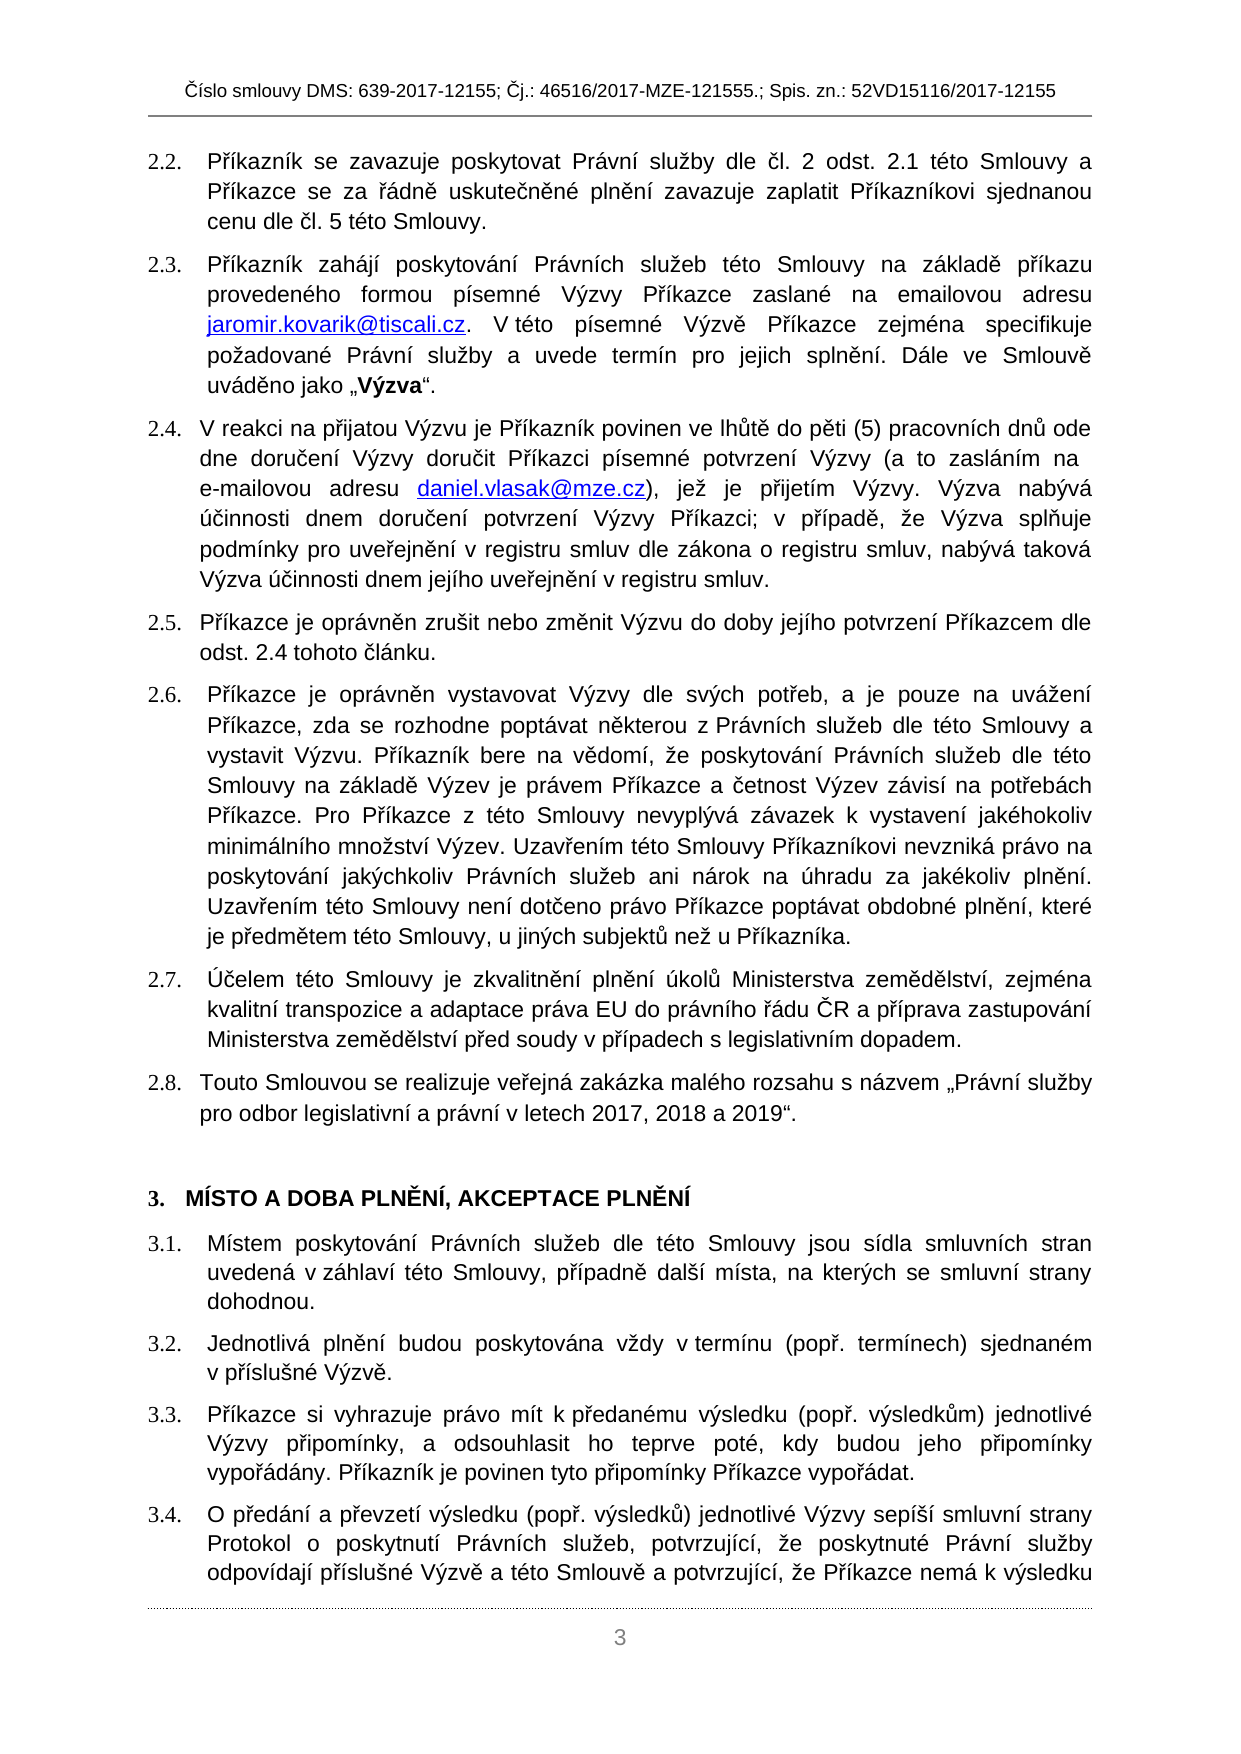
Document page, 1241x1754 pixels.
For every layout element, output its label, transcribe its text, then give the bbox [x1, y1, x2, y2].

list V reakci na přijatou Výzvu je Příkazník povinen ve lhůtě do pěti (5) pracovních dnů ode dne doručení Výzvy doručit Příkazci písemné potvrzení Výzvy (a to zasláním na e-mailovou adresu daniel.vlasak@mze.cz), jež je přijetím Výzvy. Výzva nabývá účinnosti dnem doručení potvrzení Výzvy Příkazci; v případě, že Výzva splňuje podmínky pro uveřejnění v registru smluv dle zákona o registru smluv, nabývá taková Výzva účinnosti dnem jejího uveřejnění v registru smluv. [148, 414, 1092, 592]
list Příkazník se zavazuje poskytovat Právní služby dle čl. 2 odst. 2.1 této Smlouvy a Příkazce se za řádně uskutečněné plnění zavazuje zaplatit Příkazníkovi sjednanou cenu dle čl. 5 této Smlouvy. [148, 148, 1092, 234]
list Příkazce je oprávněn zrušit nebo změnit Výzvu do doby jejího potvrzení Příkazcem dle odst. 2.4 tohoto článku. [148, 608, 1092, 665]
list MÍSTO A DOBA PLNĚNÍ, AKCEPTACE PLNĚNÍ [148, 1185, 1092, 1211]
list Příkazce je oprávněn vystavovat Výzvy dle svých potřeb, a je pouze na uvážení Příkazce, zda se rozhodne poptávat některou z Právních služeb dle této Smlouvy a vystavit Výzvu. Příkazník bere na vědomí, že poskytování Právních služeb dle této Smlouvy na základě Výzev je právem Příkazce a četnost Výzev závisí na potřebách Příkazce. Pro Příkazce z této Smlouvy nevyplývá závazek k vystavení jakéhokoliv minimálního množství Výzev. Uzavřením této Smlouvy Příkazníkovi nevzniká právo na poskytování jakýchkoliv Právních služeb ani nárok na úhradu za jakékoliv plnění. Uzavřením této Smlouvy není dotčeno právo Příkazce poptávat obdobné plnění, které je předmětem této Smlouvy, u jiných subjektů než u Příkazníka. [148, 681, 1092, 949]
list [148, 1499, 1092, 1586]
list Místem poskytování Právních služeb dle této Smlouvy jsou sídla smluvních stran uvedená v záhlaví této Smlouvy, případně další místa, na kterých se smluvní strany dohodnou. [148, 1228, 1092, 1315]
list Touto Smlouvou se realizuje veřejná zakázka malého rozsahu s názvem „Právní služby pro odbor legislativní a právní v letech 2017, 2018 a 2019“. [148, 1069, 1092, 1126]
list Příkazník zahájí poskytování Právních služeb této Smlouvy na základě příkazu provedeného formou písemné Výzvy Příkazce zaslané na emailovou adresu jaromir.kovarik@tiscali.cz. V této písemné Výzvě Příkazce zejména specifikuje požadované Právní služby a uvede termín pro jejich splnění. Dále ve Smlouvě uváděno jako „Výzva“. [148, 251, 1092, 398]
list Příkazce si vyhrazuje právo mít k předanému výsledku (popř. výsledkům) jednotlivé Výzvy připomínky, a odsouhlasit ho teprve poté, kdy budou jeho připomínky vypořádány. Příkazník je povinen tyto připomínky Příkazce vypořádat. [148, 1399, 1092, 1486]
list Účelem této Smlouvy je zkvalitnění plnění úkolů Ministerstva zemědělství, zejména kvalitní transpozice a adaptace práva EU do právního řádu ČR a příprava zastupování Ministerstva zemědělství před soudy v případech s legislativním dopadem. [148, 966, 1092, 1053]
list Jednotlivá plnění budou poskytována vždy v termínu (popř. termínech) sjednaném v příslušné Výzvě. [148, 1328, 1092, 1386]
